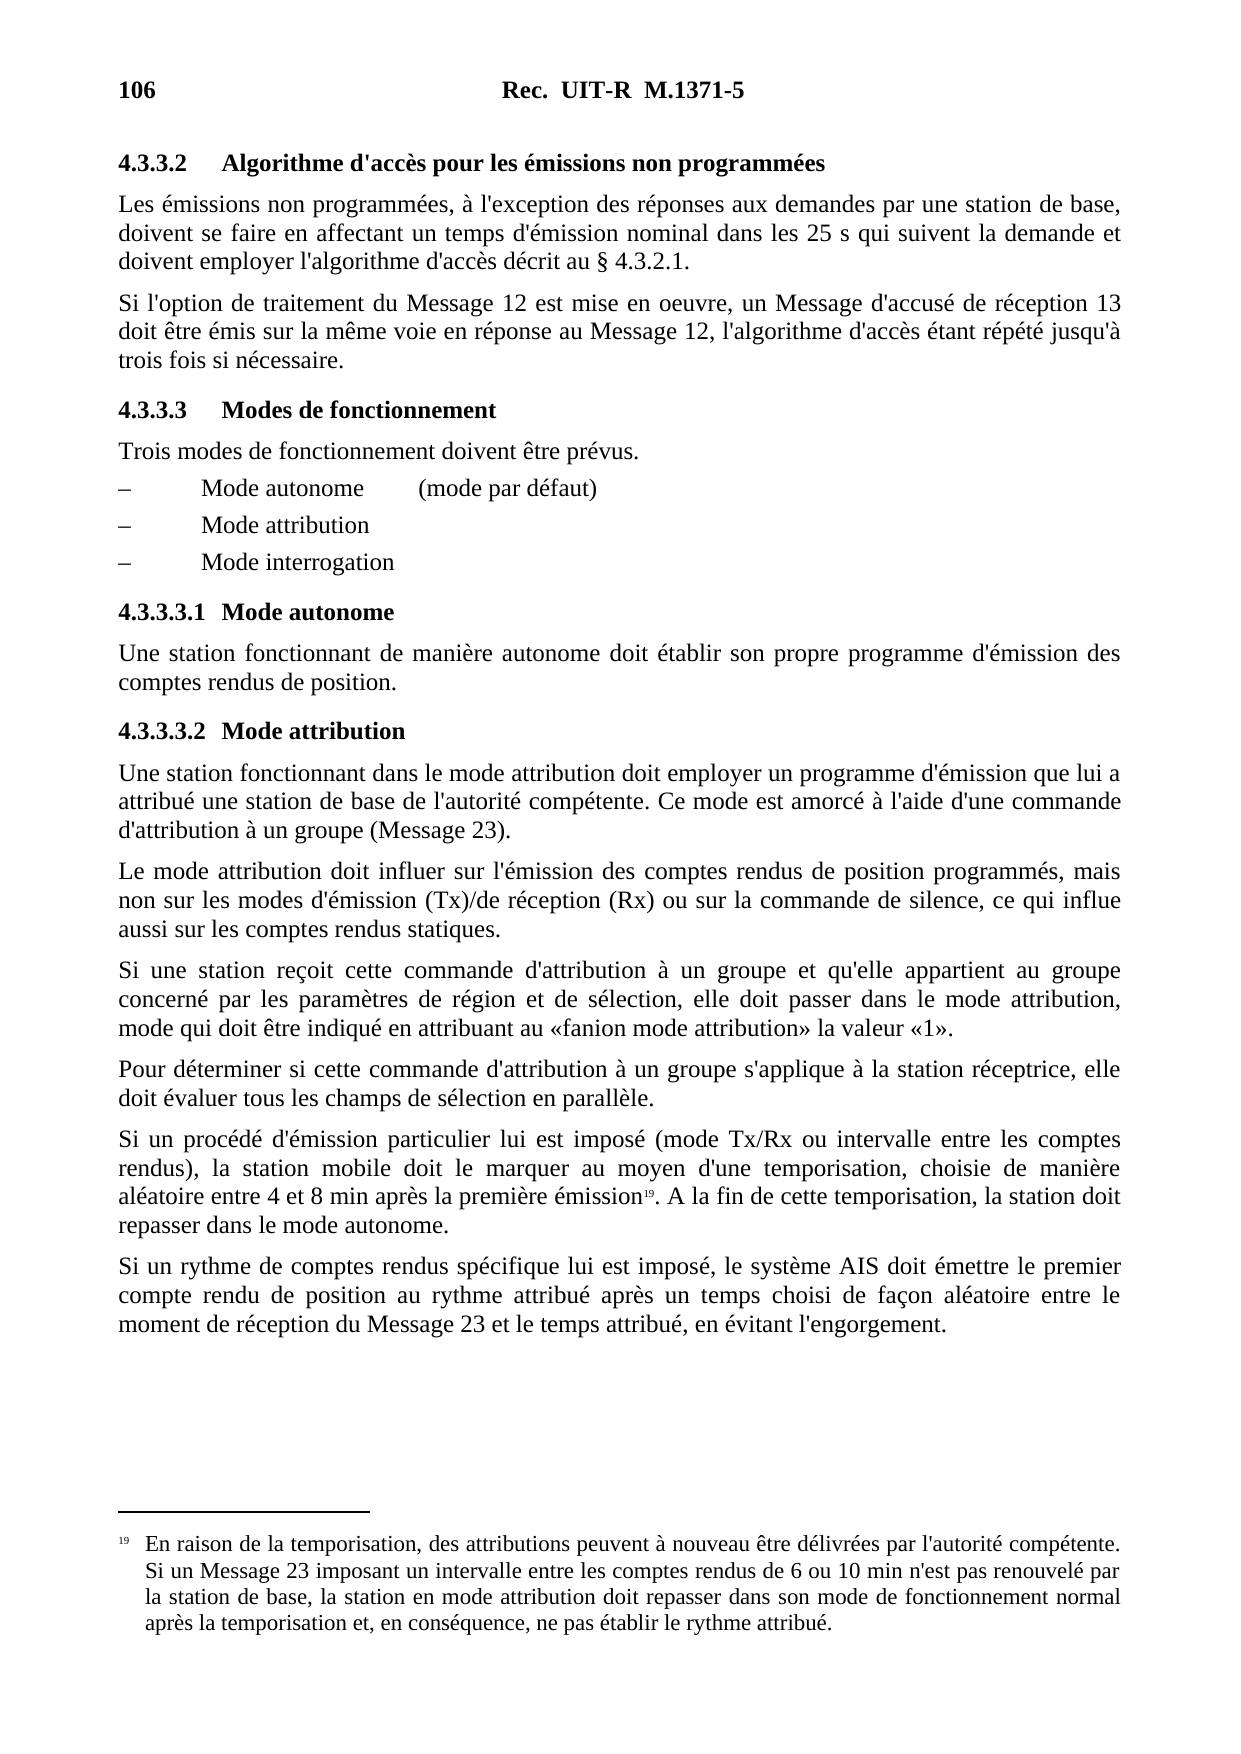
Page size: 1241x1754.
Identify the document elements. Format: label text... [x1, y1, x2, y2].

text – Mode autonome (mode par défaut) [118, 473, 1122, 502]
text Si l'option de traitement du Message 12 est mise en oeuvre, un Message d'accusé de réception 13 doit être émis sur la même voie en réponse au Message 12, l'algorithme d'accès étant répété jusqu'à trois fois si nécessaire. [118, 288, 1122, 374]
text Si un rythme de comptes rendus spécifique lui est imposé, le système AIS doit émettre le premier compte rendu de position au rythme attribué après un temps choisi de façon aléatoire entre le moment de réception du Message 23 et le temps attribué, en évitant l'engorgement. [118, 1251, 1122, 1338]
text Le mode attribution doit influer sur l'émission des comptes rendus de position programmés, mais non sur les modes d'émission (Tx)/de réception (Rx) ou sur la commande de silence, ce qui influe aussi sur les comptes rendus statiques. [118, 856, 1122, 943]
text Si une station reçoit cette commande d'attribution à un groupe et qu'elle appartient au groupe concerné par les paramètres de région et de sélection, elle doit passer dans le mode attribution, mode qui doit être indiqué en attribuant au «fanion mode attribution» la valeur «1». [118, 955, 1122, 1041]
subtitle 4.3.3.3.2 Mode attribution [118, 716, 1122, 745]
text Une station fonctionnant dans le mode attribution doit employer un programme d'émission que lui a attribué une station de base de l'autorité compétente. Ce mode est amorcé à l'aide d'une commande d'attribution à un groupe (Message 23). [118, 758, 1122, 844]
text – Mode interrogation [118, 547, 1122, 576]
subtitle 4.3.3.3 Modes de fonctionnement [118, 395, 1122, 423]
text Si un procédé d'émission particulier lui est imposé (mode Tx/Rx ou intervalle entre les comptes rendus), la station mobile doit le marquer au moyen d'une temporisation, choisie de manière aléatoire entre 4 et 8 min après la première émission. A la fin de cette temporisation, la station doit repasser dans le mode autonome. [118, 1124, 1122, 1239]
text Une station fonctionnant de manière autonome doit établir son propre programme d'émission des comptes rendus de position. [118, 638, 1122, 696]
text Les émissions non programmées, à l'exception des réponses aux demandes par une station de base, doivent se faire en affectant un temps d'émission nominal dans les 25 s qui suivent la demande et doivent employer l'algorithme d'accès décrit au § 4.3.2.1. [118, 189, 1122, 275]
subtitle 4.3.3.2 Algorithme d'accès pour les émissions non programmées [118, 148, 1122, 176]
text Trois modes de fonctionnement doivent être prévus. [118, 436, 1122, 465]
subtitle 4.3.3.3.1 Mode autonome [118, 597, 1122, 626]
text Pour déterminer si cette commande d'attribution à un groupe s'applique à la station réceptrice, elle doit évaluer tous les champs de sélection en parallèle. [118, 1054, 1122, 1111]
text – Mode attribution [118, 510, 1122, 539]
